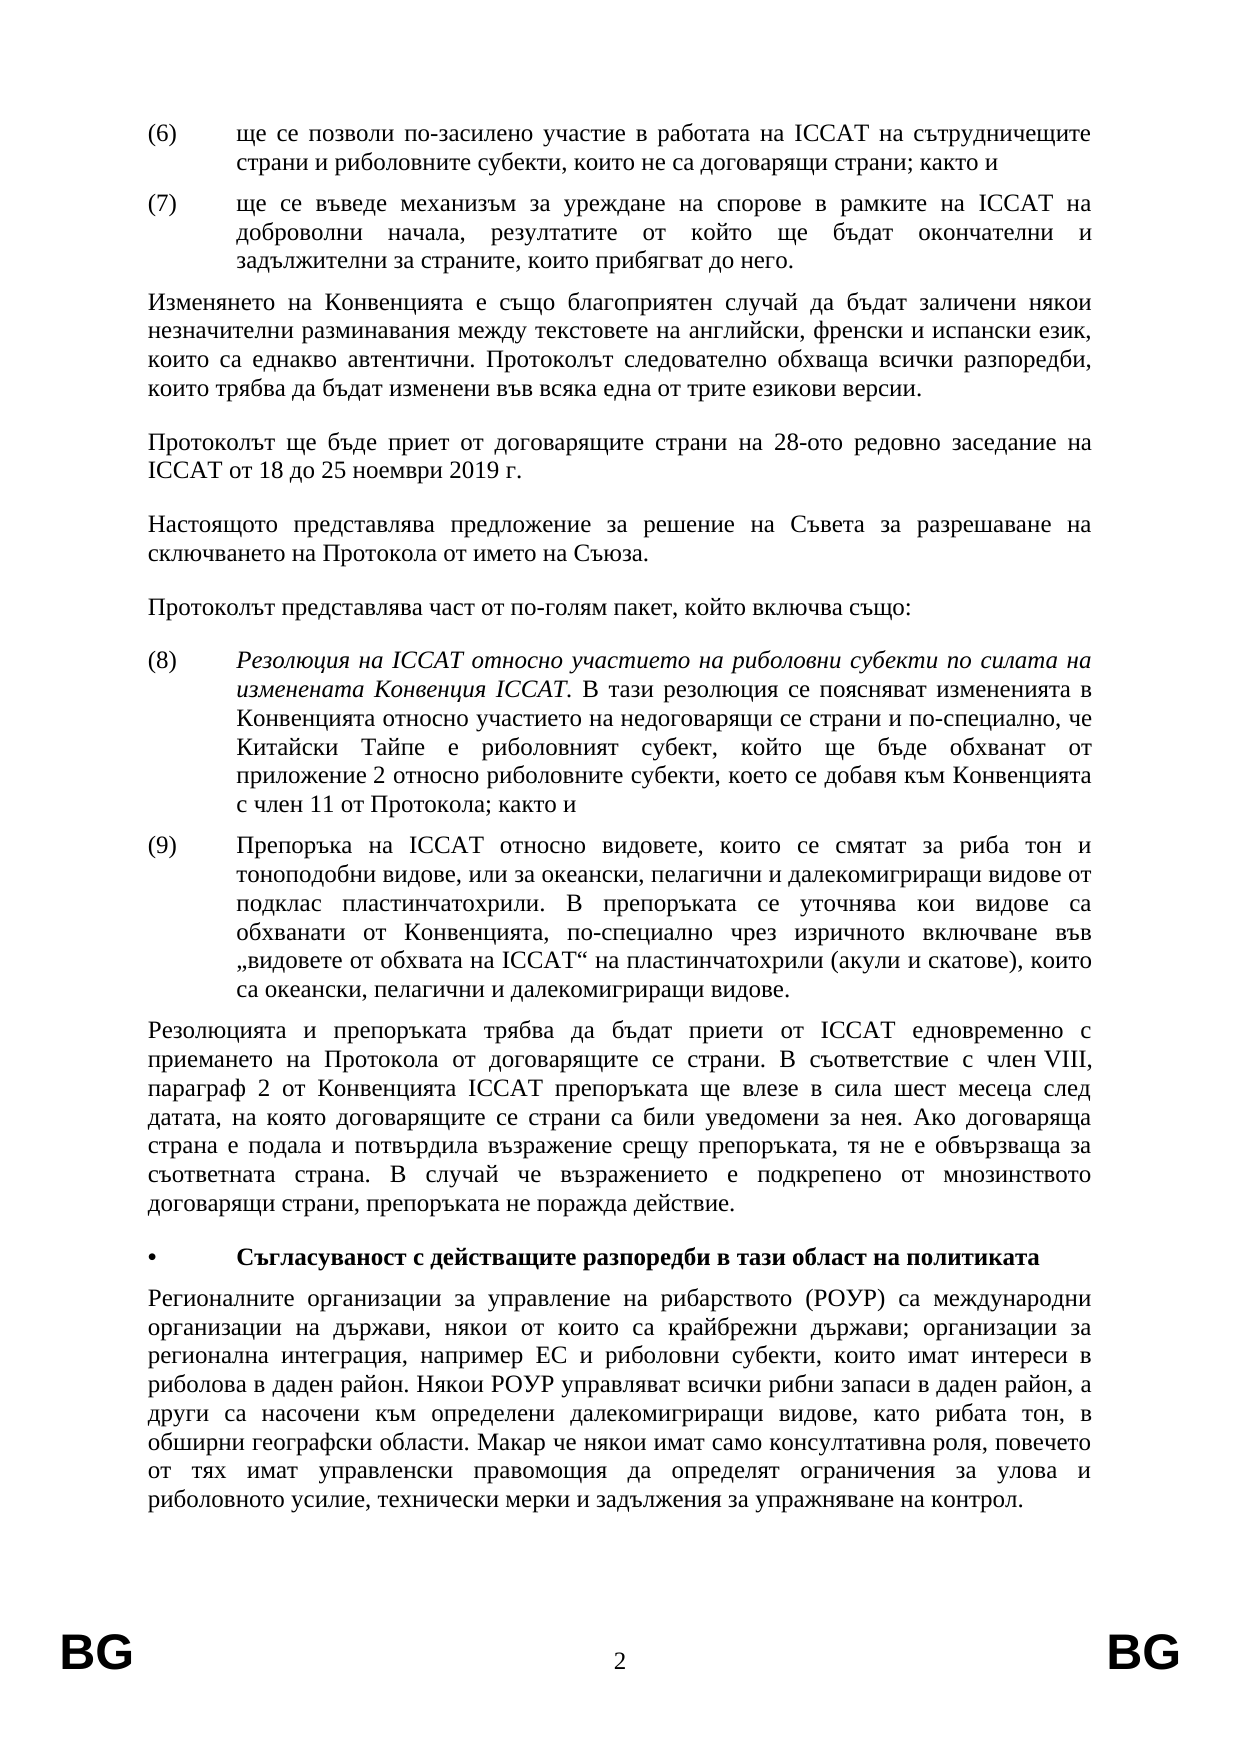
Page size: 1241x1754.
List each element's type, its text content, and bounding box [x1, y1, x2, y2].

text Резолюцията и препоръката трябва да бъдат приети от ICCAT едновременно с приемането на Протокола от договарящите се страни. В съответствие с член VIII, параграф 2 от Конвенцията ICCAT препоръката ще влезе в сила шест месеца след датата, на която договарящите се страни са били уведомени за нея. Ако договаряща страна е подала и потвърдила възражение срещу препоръката, тя не е обвързваща за съответната страна. В случай че възражението е подкрепено от мнозинството договарящи страни, препоръката не поражда действие. [148, 1016, 1093, 1217]
text (6) ще се позволи по-засилено участие в работата на ICCAT на сътрудничещите страни и риболовните субекти, които не са договарящи страни; както и [148, 118, 1093, 176]
text (7) ще се въведе механизъм за уреждане на спорове в рамките на ICCAT на доброволни начала, резултатите от който ще бъдат окончателни и задължителни за страните, които прибягват до него. [148, 188, 1093, 274]
text Протоколът ще бъде приет от договарящите страни на 28-ото редовно заседание на ICCAT от 18 до 25 ноември 2019 г. [148, 427, 1093, 484]
subtitle • Съгласуваност с действащите разпоредби в тази област на политиката [148, 1242, 1093, 1271]
text Протоколът представлява част от по-голям пакет, който включва също: [148, 592, 1093, 621]
text (8) Резолюция на ICCAT относно участието на риболовни субекти по силата на изменената Конвенция ICCAT. В тази резолюция се поясняват измененията в Конвенцията относно участието на недоговарящи се страни и по-специално, че Китайски Тайпе е риболовният субект, който ще бъде обхванат от приложение 2 относно риболовните субекти, което се добавя към Конвенцията с член 11 от Протокола; както и [148, 646, 1093, 818]
text Регионалните организации за управление на рибарството (РОУР) са международни организации на държави, някои от които са крайбрежни държави; организации за регионална интеграция, например ЕС и риболовни субекти, които имат интереси в риболова в даден район. Някои РОУР управляват всички рибни запаси в даден район, а други са насочени към определени далекомигриращи видове, като рибата тон, в обширни географски области. Макар че някои имат само консултативна роля, повечето от тях имат управленски правомощия да определят ограничения за улова и риболовното усилие, технически мерки и задължения за упражняване на контрол. [148, 1283, 1093, 1513]
text Изменянето на Конвенцията е също благоприятен случай да бъдат заличени някои незначителни разминавания между текстовете на английски, френски и испански език, които са еднакво автентични. Протоколът следователно обхваща всички разпоредби, които трябва да бъдат изменени във всяка една от трите езикови версии. [148, 287, 1093, 402]
text (9) Препоръка на ICCAT относно видовете, които се смятат за риба тон и тоноподобни видове, или за океански, пелагични и далекомигриращи видове от подклас пластинчатохрили. В препоръката се уточнява кои видове са обхванати от Конвенцията, по-специално чрез изричното включване във „видовете от обхвата на ICCAT“ на пластинчатохрили (акули и скатове), които са океански, пелагични и далекомигриращи видове. [148, 831, 1093, 1003]
text Настоящото представлява предложение за решение на Съвета за разрешаване на сключването на Протокола от името на Съюза. [148, 509, 1093, 567]
